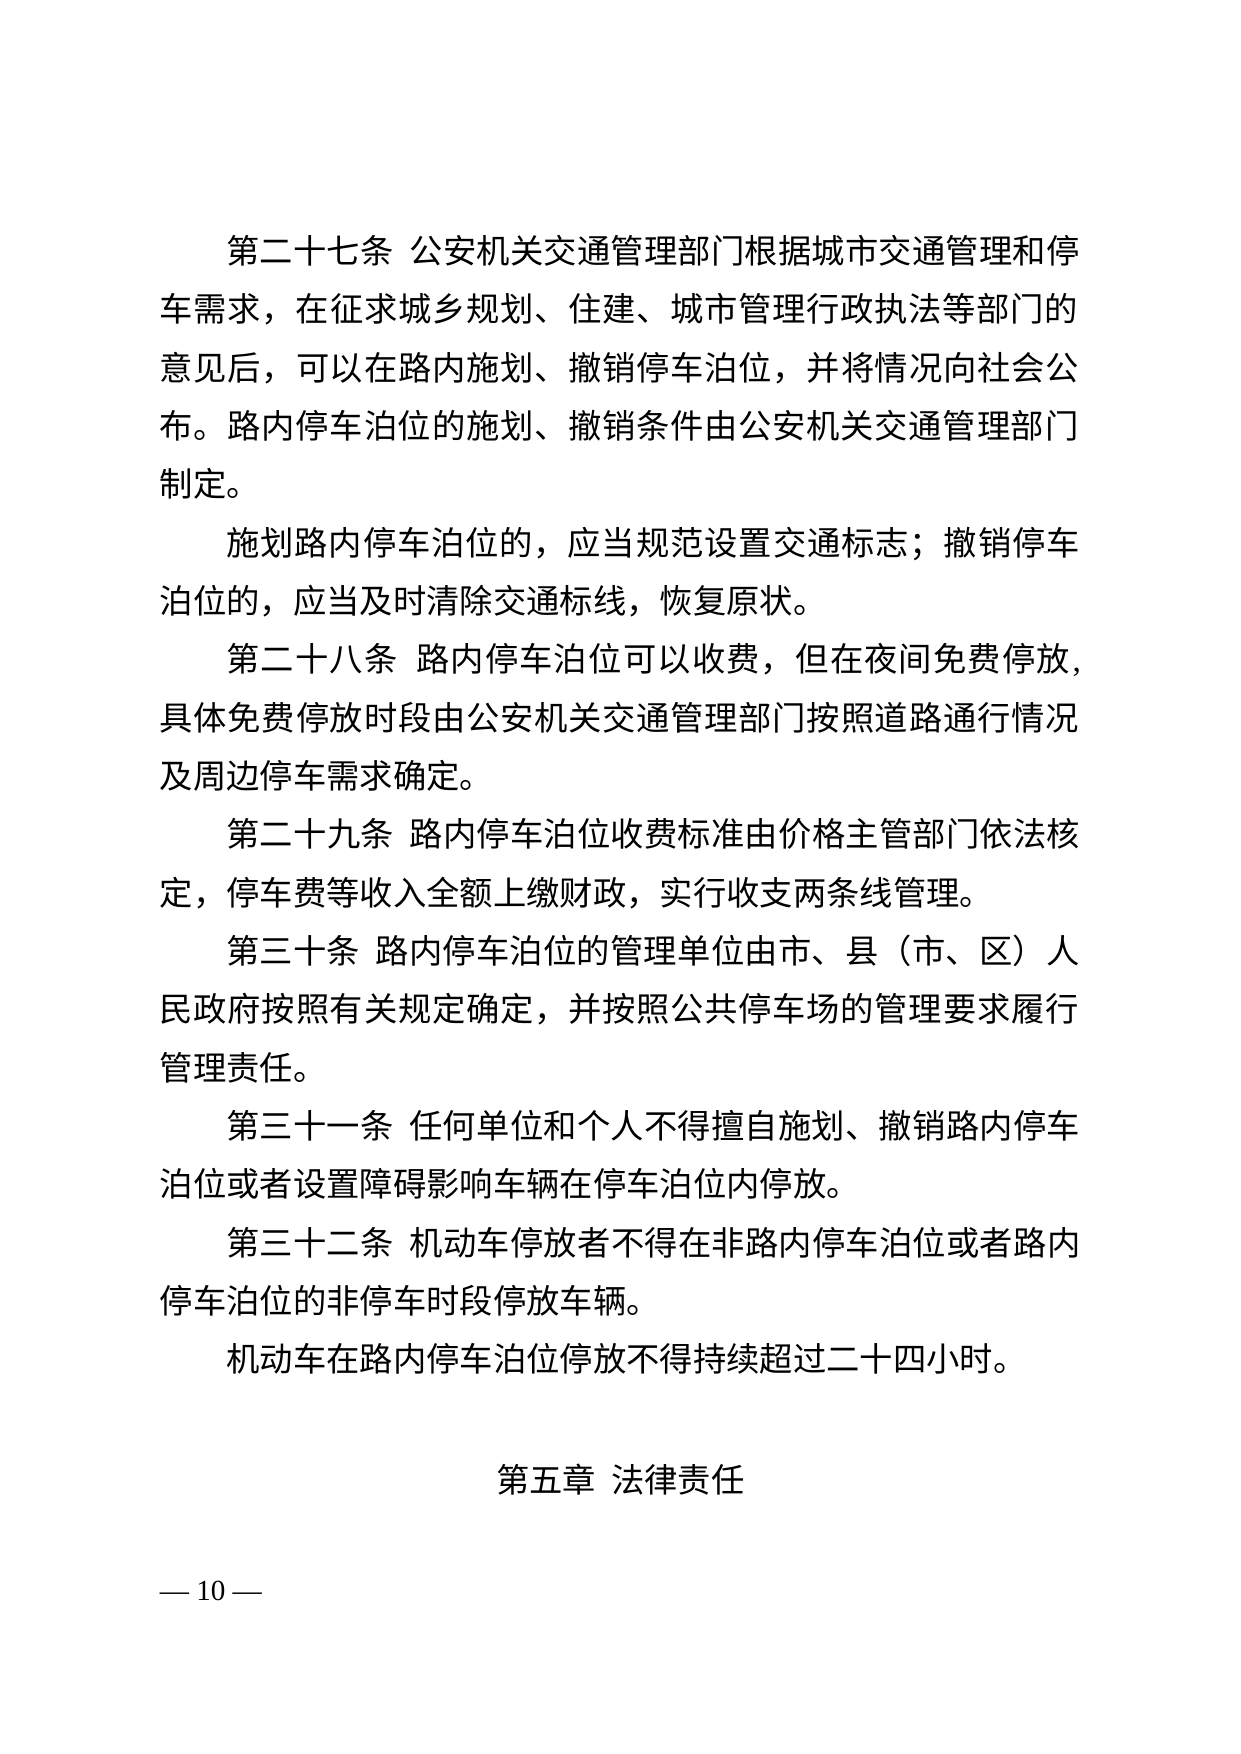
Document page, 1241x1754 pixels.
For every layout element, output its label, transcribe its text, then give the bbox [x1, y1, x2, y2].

text 第三十条 路内停车泊位的管理单位由市、县（市、区）人民政府按照有关规定确定，并按照公共停车场的管理要求履行管理责任。 [159, 917, 1081, 1092]
text 机动车在路内停车泊位停放不得持续超过二十四小时。 [159, 1325, 1081, 1383]
text 第五章 法律责任 [159, 1446, 1081, 1504]
text 第二十八条 路内停车泊位可以收费，但在夜间免费停放,具体免费停放时段由公安机关交通管理部门按照道路通行情况及周边停车需求确定。 [159, 625, 1081, 800]
text 第二十七条 公安机关交通管理部门根据城市交通管理和停车需求，在征求城乡规划、住建、城市管理行政执法等部门的意见后，可以在路内施划、撤销停车泊位，并将情况向社会公布。路内停车泊位的施划、撤销条件由公安机关交通管理部门制定。 [159, 217, 1081, 508]
text 第二十九条 路内停车泊位收费标准由价格主管部门依法核定，停车费等收入全额上缴财政，实行收支两条线管理。 [159, 800, 1081, 917]
text 施划路内停车泊位的，应当规范设置交通标志；撤销停车泊位的，应当及时清除交通标线，恢复原状。 [159, 508, 1081, 625]
text 第三十一条 任何单位和个人不得擅自施划、撤销路内停车泊位或者设置障碍影响车辆在停车泊位内停放。 [159, 1092, 1081, 1208]
text 第三十二条 机动车停放者不得在非路内停车泊位或者路内停车泊位的非停车时段停放车辆。 [159, 1208, 1081, 1325]
